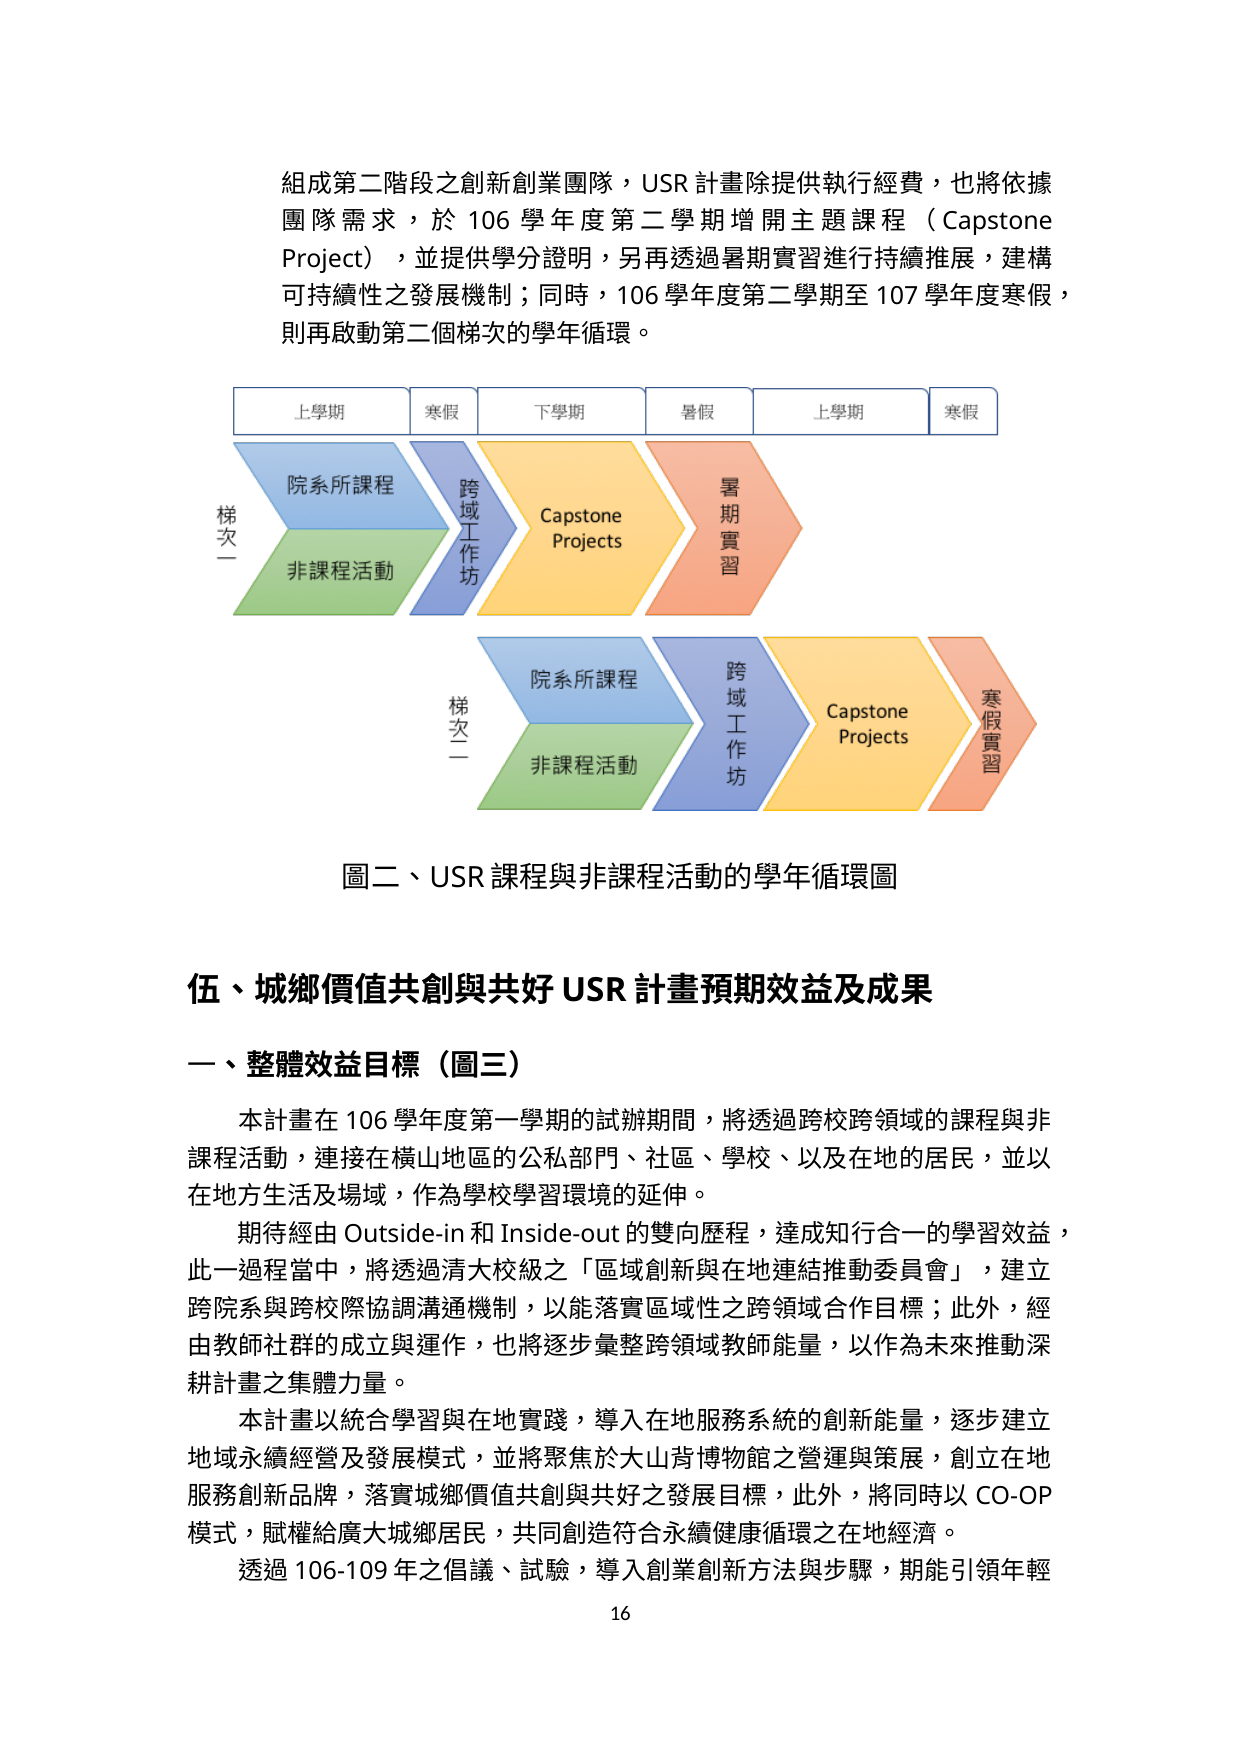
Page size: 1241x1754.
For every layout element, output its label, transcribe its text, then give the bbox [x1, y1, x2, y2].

text 伍、城鄉價值共創與共好USR計畫預期效益及成果 [187, 950, 1053, 1025]
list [244, 162, 1053, 350]
text 期待經由Outside-in和Inside-out的雙向歷程，達成知行合一的學習效益，此一過程當中，將透過清大校級之「區域創新與在地連結推動委員會」，建立跨院系與跨校際協調溝通機制，以能落實區域性之跨領域合作目標；此外，經由教師社群的成立與運作，也將逐步彙整跨領域教師能量，以作為未來推動深耕計畫之集體力量。 [187, 1212, 1053, 1400]
text 一、整體效益目標（圖三） [187, 1025, 1053, 1100]
text 圖二、USR課程與非課程活動的學年循環圖 [187, 837, 1053, 912]
picture [203, 387, 1038, 811]
text 本計畫在106學年度第一學期的試辦期間，將透過跨校跨領域的課程與非課程活動，連接在橫山地區的公私部門、社區、學校、以及在地的居民，並以在地方生活及場域，作為學校學習環境的延伸。 [187, 1100, 1053, 1212]
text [187, 1550, 1053, 1587]
text 本計畫以統合學習與在地實踐，導入在地服務系統的創新能量，逐步建立地域永續經營及發展模式，並將聚焦於大山背博物館之營運與策展，創立在地服務創新品牌，落實城鄉價值共創與共好之發展目標，此外，將同時以CO-OP模式，賦權給廣大城鄉居民，共同創造符合永續健康循環之在地經濟。 [187, 1400, 1053, 1550]
